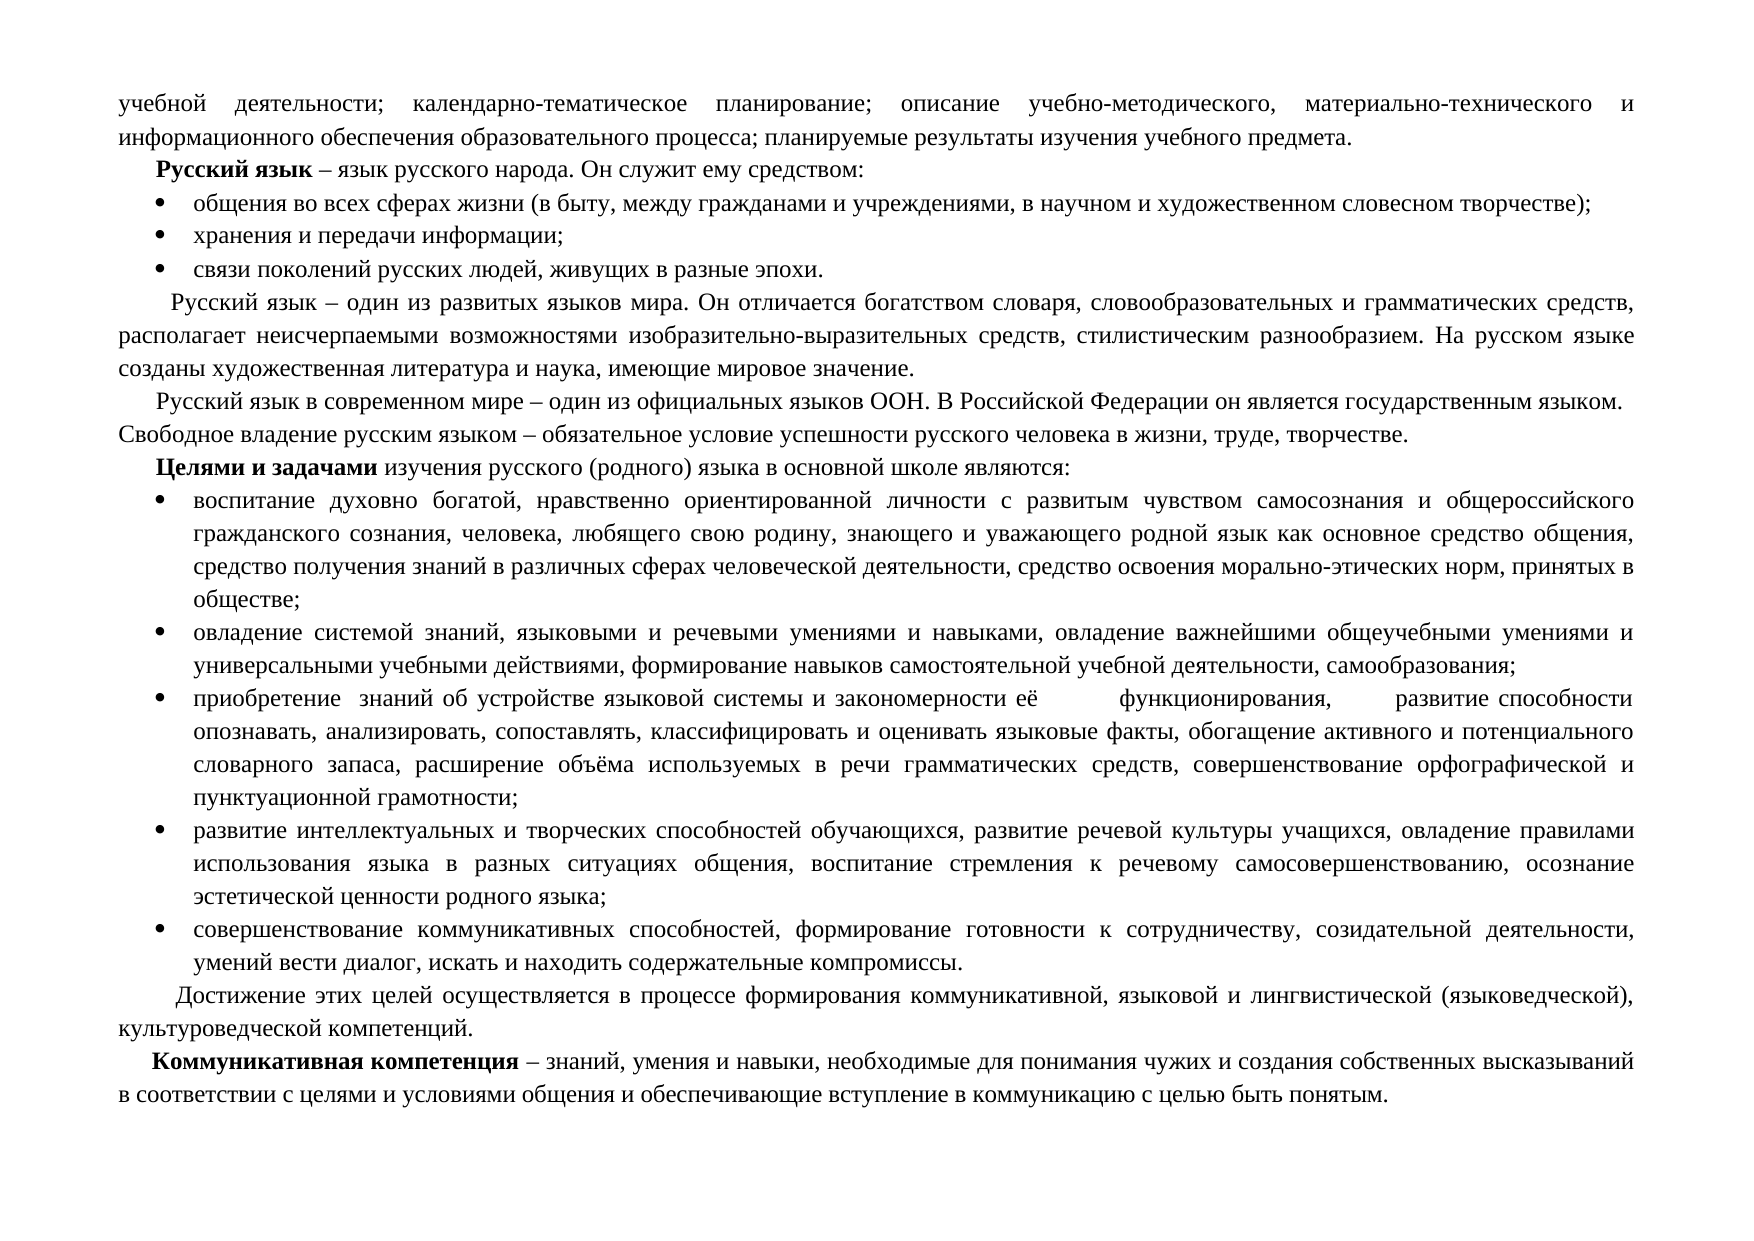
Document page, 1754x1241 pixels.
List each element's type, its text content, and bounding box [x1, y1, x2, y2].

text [118, 88, 1636, 150]
list хранения и передачи информации; [156, 221, 1636, 249]
list развитие интеллектуальных и творческих способностей обучающихся, развитие речевой культуры учащихся, овладение правилами использования языка в разных ситуациях общения, воспитание стремления к речевому самосовершенствованию, осознание эстетической ценности родного языка; [156, 815, 1636, 910]
text Русский язык в современном мире – один из официальных языков ООН. В Российской Федерации он является государственным языком. [118, 386, 1636, 414]
list совершенствование коммуникативных способностей, формирование готовности к сотрудничеству, созидательной деятельности, умений вести диалог, искать и находить содержательные компромиссы. [156, 914, 1636, 976]
list воспитание духовно богатой, нравственно ориентированной личности с развитым чувством самосознания и общероссийского гражданского сознания, человека, любящего свою родину, знающего и уважающего родной язык как основное средство общения, средство получения знаний в различных сферах человеческой деятельности, средство освоения морально-этических норм, принятых в обществе; [156, 485, 1636, 613]
text Коммуникативная компетенция – знаний, умения и навыки, необходимые для понимания чужих и создания собственных высказываний в соответствии с целями и условиями общения и обеспечивающие вступление в коммуникацию с целью быть понятым. [118, 1046, 1636, 1108]
text Русский язык – один из развитых языков мира. Он отличается богатством словаря, словообразовательных и грамматических средств, располагает неисчерпаемыми возможностями изобразительно-выразительных средств, стилистическим разнообразием. На русском языке созданы художественная литература и наука, имеющие мировое значение. [118, 287, 1636, 381]
list приобретение знаний об устройстве языковой системы и закономерности её функционирования, развитие способности опознавать, анализировать, сопоставлять, классифицировать и оценивать языковые факты, обогащение активного и потенциального словарного запаса, расширение объёма используемых в речи грамматических средств, совершенствование орфографической и пунктуационной грамотности; [156, 683, 1636, 811]
text Целями и задачами изучения русского (родного) языка в основной школе являются: [118, 452, 1636, 481]
text Достижение этих целей осуществляется в процессе формирования коммуникативной, языковой и лингвистической (языковедческой), культуроведческой компетенций. [118, 980, 1636, 1042]
list овладение системой знаний, языковыми и речевыми умениями и навыками, овладение важнейшими общеучебными умениями и универсальными учебными действиями, формирование навыков самостоятельной учебной деятельности, самообразования; [156, 617, 1636, 679]
text Свободное владение русским языком – обязательное условие успешности русского человека в жизни, труде, творчестве. [118, 419, 1636, 447]
list общения во всех сферах жизни (в быту, между гражданами и учреждениями, в научном и художественном словесном творчестве); [156, 188, 1636, 216]
text Русский язык – язык русского народа. Он служит ему средством: [118, 154, 1636, 183]
list связи поколений русских людей, живущих в разные эпохи. [156, 254, 1636, 282]
